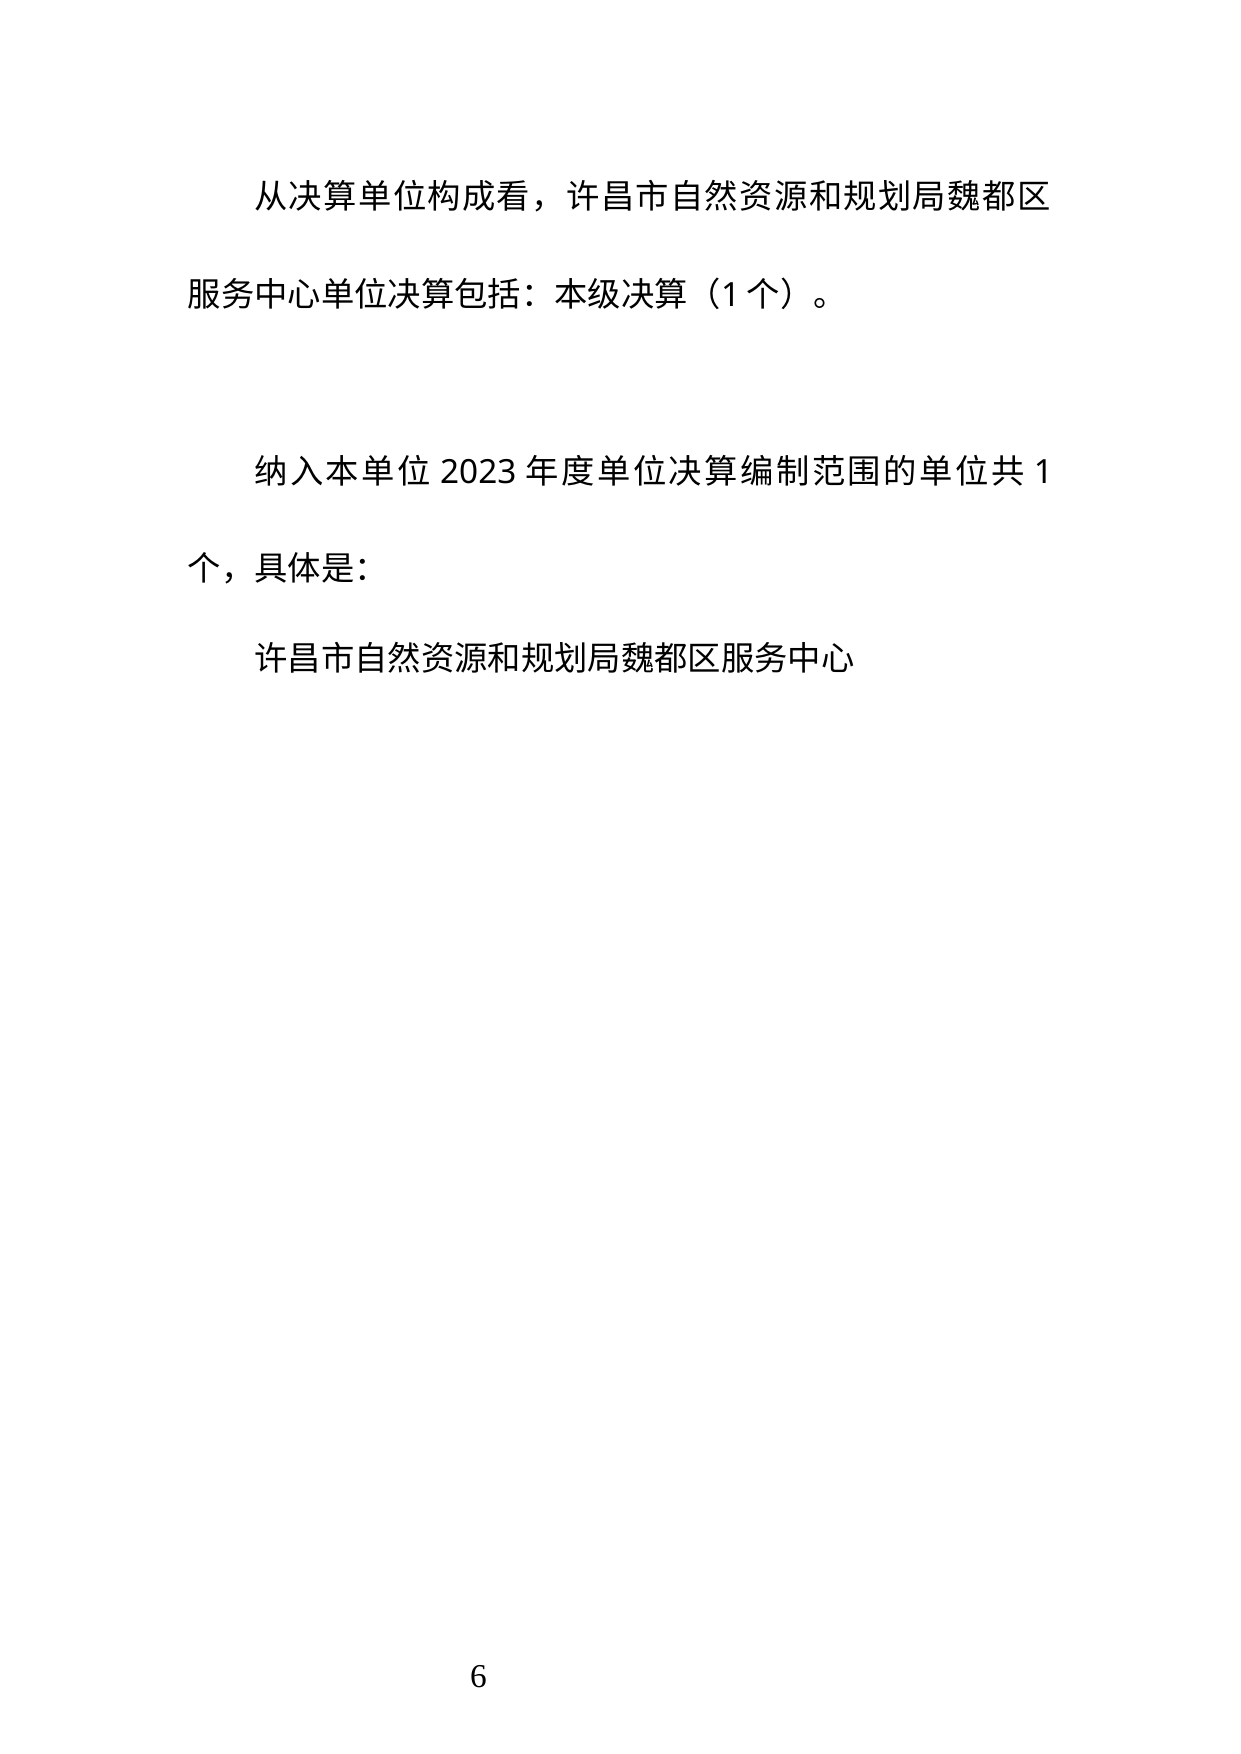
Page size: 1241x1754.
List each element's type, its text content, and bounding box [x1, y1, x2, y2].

text 纳入本单位2023年度单位决算编制范围的单位共1个，具体是： [187, 436, 1053, 599]
text 从决算单位构成看，许昌市自然资源和规划局魏都区服务中心单位决算包括：本级决算（1个）。 [187, 162, 1053, 324]
text 许昌市自然资源和规划局魏都区服务中心 [187, 623, 1053, 688]
